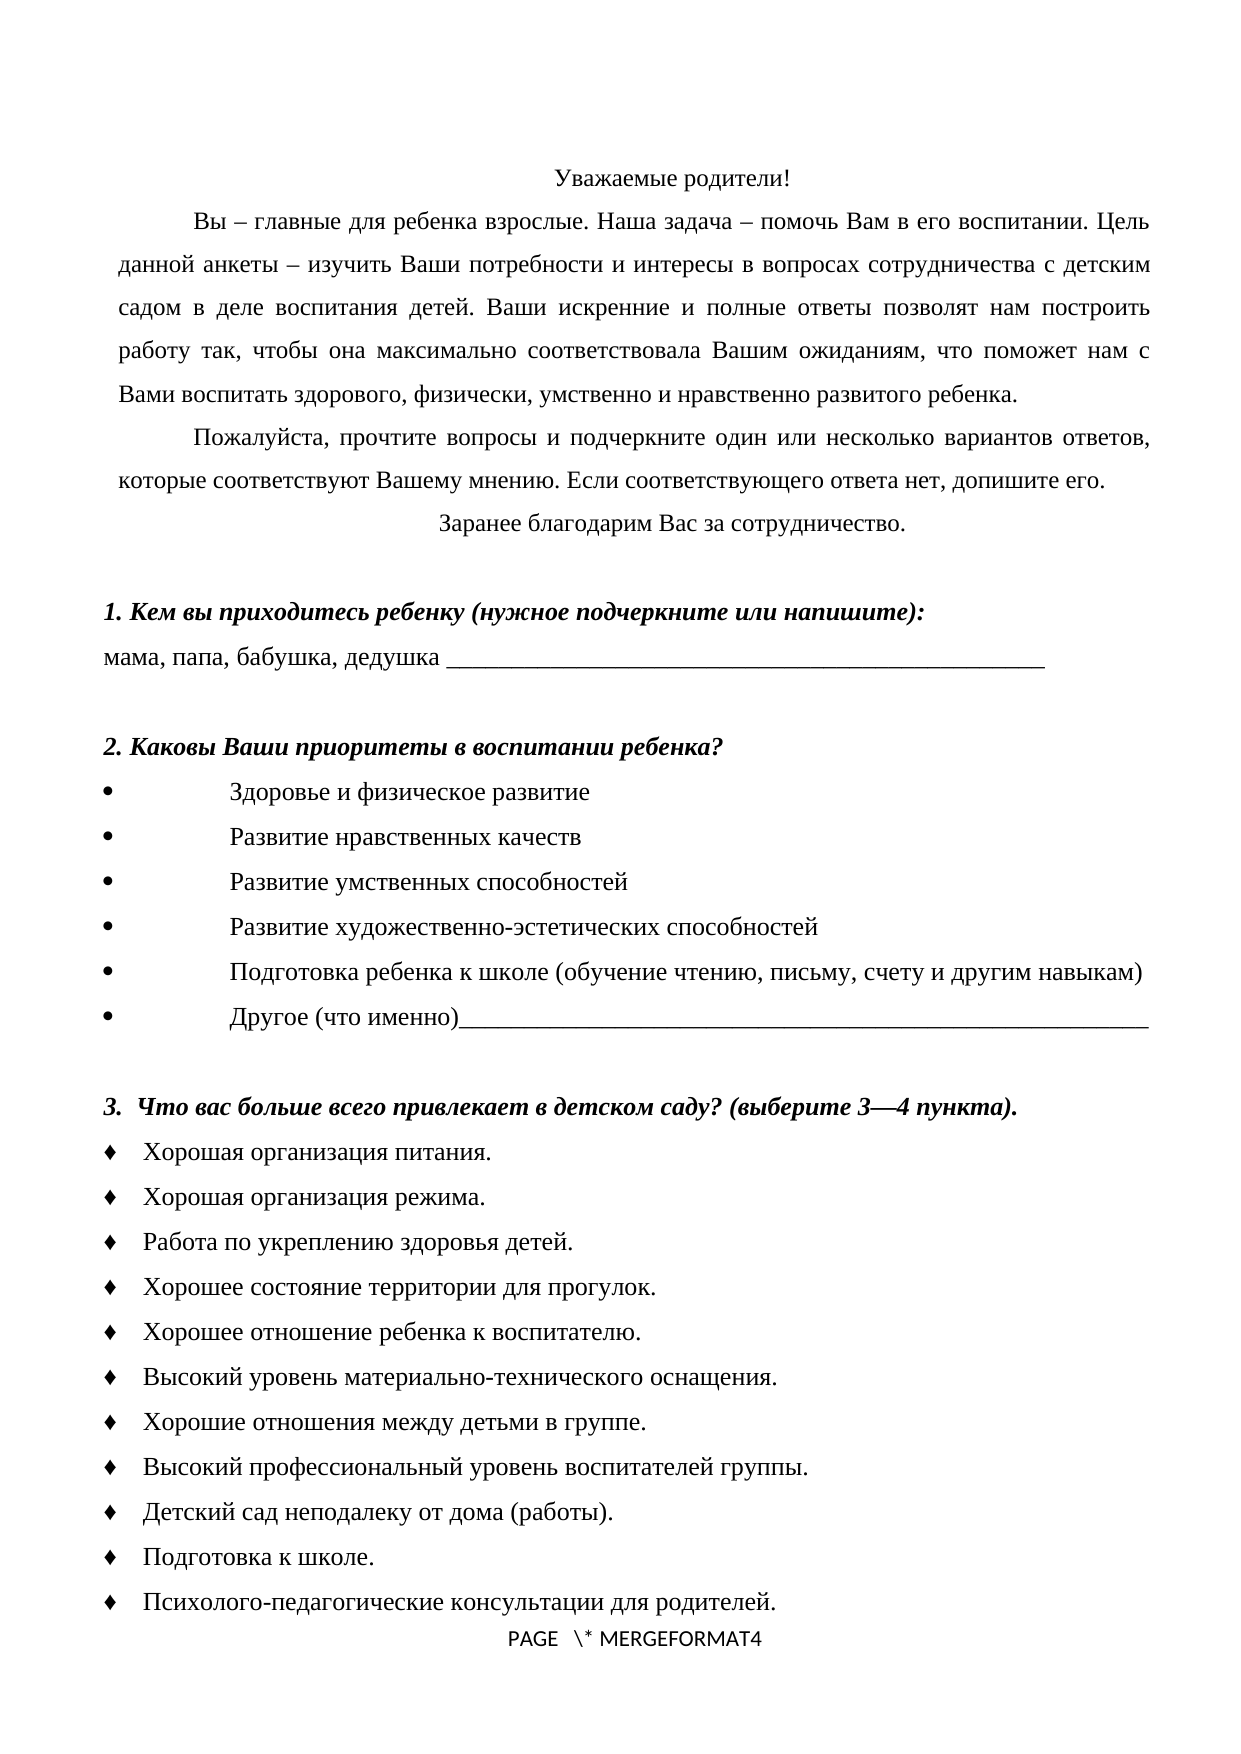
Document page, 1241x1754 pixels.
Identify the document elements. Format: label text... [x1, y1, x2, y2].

text ♦ Психолого-педагогические консультации для родителей. [59, 1586, 1152, 1616]
list Подготовка ребенка к школе (обучение чтению, письму, счету и другим навыкам) [59, 956, 1152, 986]
text Пожалуйста, прочтите вопросы и подчеркните один или несколько вариантов ответов, которые соответствуют Вашему мнению. Если соответствующего ответа нет, допишите его. [118, 422, 1152, 494]
text мама, папа, бабушка, дедушка ______________________________________________ [59, 641, 1152, 671]
list Развитие художественно-эстетических способностей [59, 911, 1152, 941]
list Развитие нравственных качеств [59, 821, 1152, 851]
text 3. Что вас больше всего привлекает в детском саду? (выберите 3—4 пункта). [59, 1091, 1152, 1121]
text ♦ Высокий уровень материально-технического оснащения. [59, 1361, 1152, 1391]
text ♦ Хорошее отношение ребенка к воспитателю. [59, 1316, 1152, 1346]
text Вы – главные для ребенка взрослые. Наша задача – помочь Вам в его воспитании. Цель данной анкеты – изучить Ваши потребности и интересы в вопросах сотрудничества с детским садом в деле воспитания детей. Ваши искренние и полные ответы позволят нам построить работу так, чтобы она максимально соответствовала Вашим ожиданиям, что поможет нам с Вами воспитать здорового, физически, умственно и нравственно развитого ребенка. [118, 206, 1152, 407]
text 2. Каковы Ваши приоритеты в воспитании ребенка? [59, 731, 1152, 761]
text 1. Кем вы приходитесь ребенку (нужное подчеркните или напишите): [59, 596, 1152, 626]
text ♦ Хорошие отношения между детьми в группе. [59, 1406, 1152, 1436]
list Другое (что именно)_____________________________________________________ [59, 1001, 1152, 1031]
list Развитие умственных способностей [59, 866, 1152, 896]
text ♦ Хорошая организация режима. [59, 1181, 1152, 1211]
text ♦ Хорошая организация питания. [59, 1136, 1152, 1166]
text Уважаемые родители! [118, 163, 1152, 192]
text ♦ Детский сад неподалеку от дома (работы). [59, 1496, 1152, 1526]
text ♦ Подготовка к школе. [59, 1541, 1152, 1571]
text ♦ Работа по укреплению здоровья детей. [59, 1226, 1152, 1256]
list Здоровье и физическое развитие [59, 776, 1152, 806]
text Заранее благодарим Вас за сотрудничество. [118, 508, 1152, 537]
text ♦ Высокий профессиональный уровень воспитателей группы. [59, 1451, 1152, 1481]
text ♦ Хорошее состояние территории для прогулок. [59, 1271, 1152, 1301]
